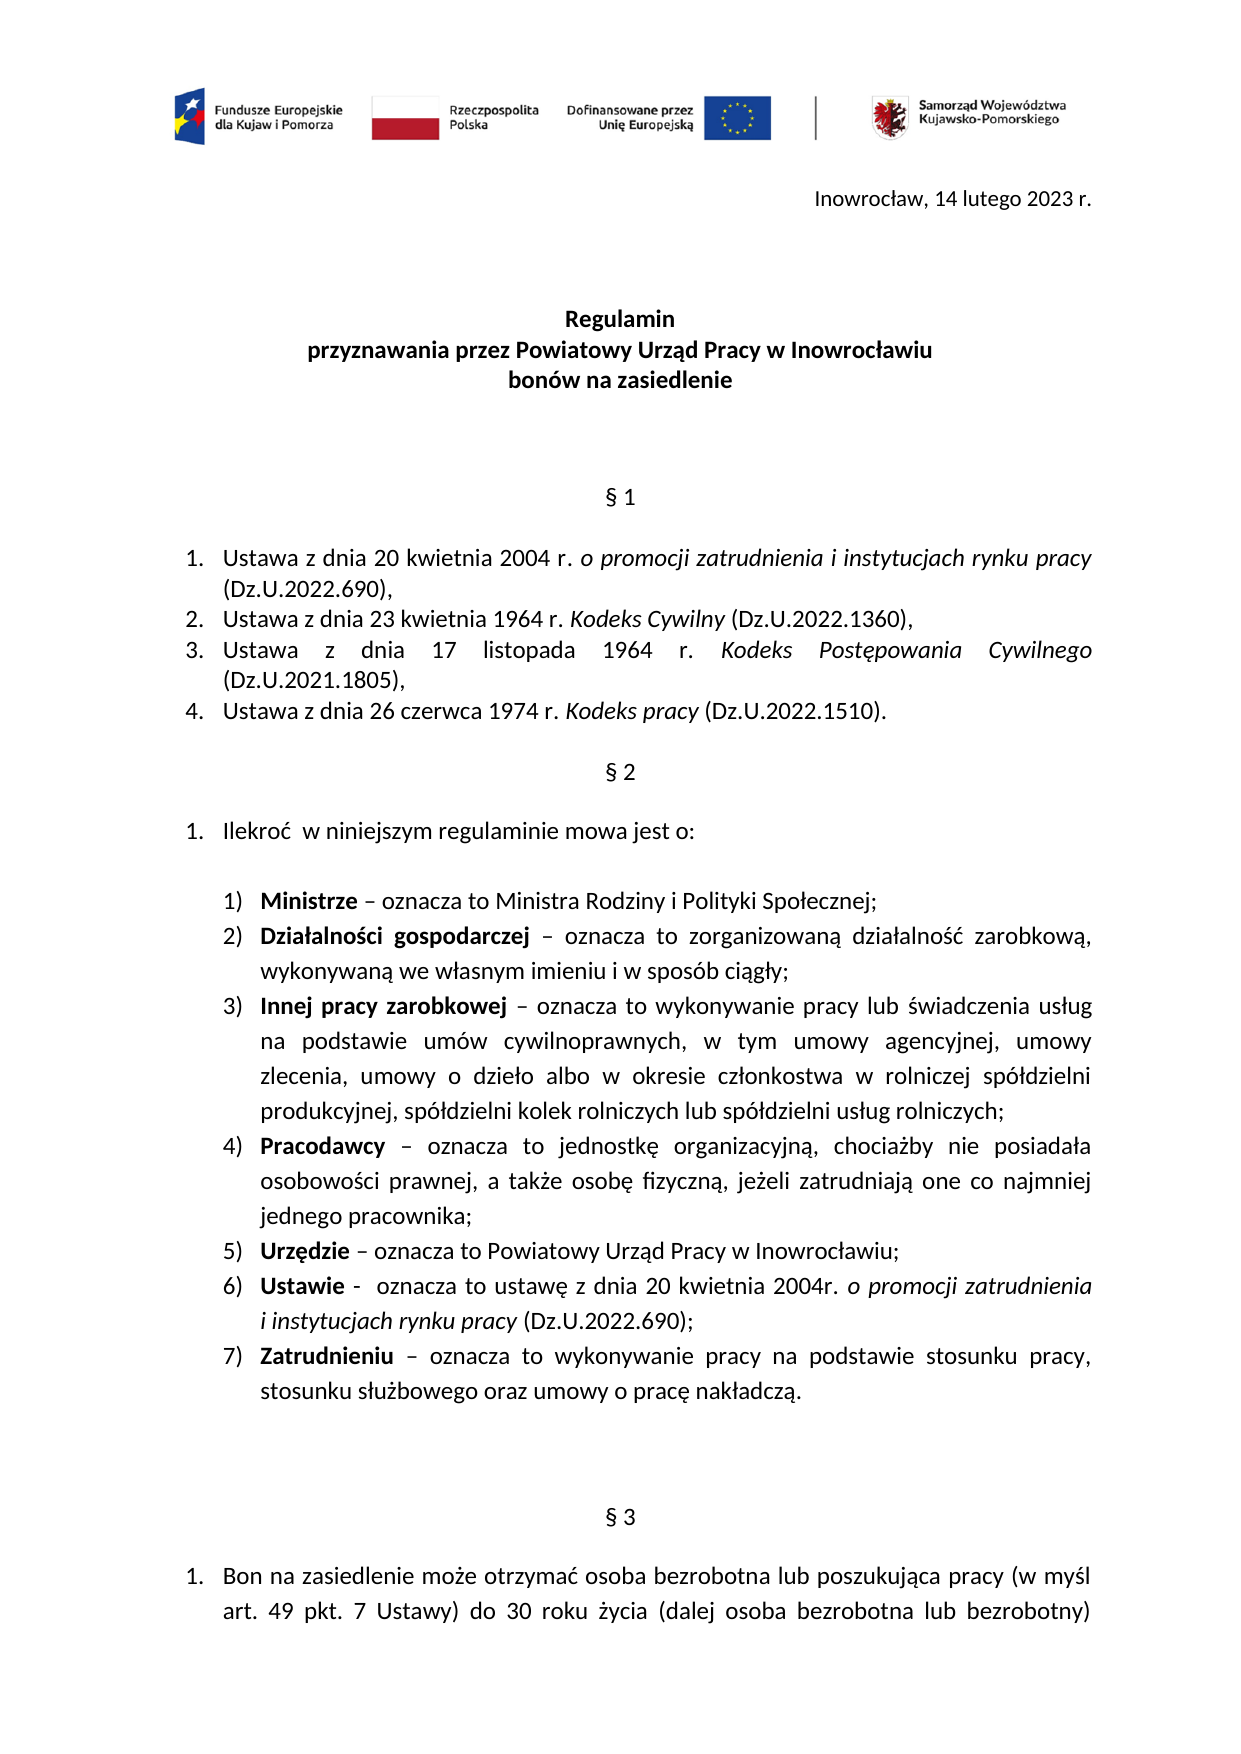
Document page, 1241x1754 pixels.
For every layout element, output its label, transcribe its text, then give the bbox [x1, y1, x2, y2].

list Ustawa z dnia 17 listopada 1964 r. Kodeks Postępowania Cywilnego (Dz.U.2021.1805), [185, 634, 1093, 695]
subtitle § 1 [148, 481, 1092, 512]
list Innej pracy zarobkowej – oznacza to wykonywanie pracy lub świadczenia usług na podstawie umów cywilnoprawnych, w tym umowy agencyjnej, umowy zlecenia, umowy o dzieło albo w okresie członkostwa w rolniczej spółdzielni produkcyjnej, spółdzielni kolek rolniczych lub spółdzielni usług rolniczych; [223, 990, 1092, 1126]
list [185, 1561, 1092, 1626]
list Ustawie - oznacza to ustawę z dnia 20 kwietnia 2004r. o promocji zatrudnienia i instytucjach rynku pracy (Dz.U.2022.690); [223, 1270, 1092, 1336]
subtitle Regulamin [148, 304, 1092, 334]
subtitle przyznawania przez Powiatowy Urząd Pracy w Inowrocławiu [148, 334, 1092, 365]
subtitle § 3 [148, 1501, 1092, 1532]
list Pracodawcy – oznacza to jednostkę organizacyjną, chociażby nie posiadała osobowości prawnej, a także osobę fizyczną, jeżeli zatrudniają one co najmniej jednego pracownika; [223, 1130, 1092, 1231]
list Działalności gospodarczej – oznacza to zorganizowaną działalność zarobkową, wykonywaną we własnym imieniu i w sposób ciągły; [223, 920, 1092, 986]
picture [147, 73, 1093, 156]
list Urzędzie – oznacza to Powiatowy Urząd Pracy w Inowrocławiu; [223, 1235, 1092, 1266]
list Zatrudnieniu – oznacza to wykonywanie pracy na podstawie stosunku pracy, stosunku służbowego oraz umowy o pracę nakładczą. [223, 1340, 1092, 1406]
subtitle § 2 [148, 756, 1092, 787]
list Ustawa z dnia 26 czerwca 1974 r. Kodeks pracy (Dz.U.2022.1510). [185, 695, 1093, 726]
subtitle bonów na zasiedlenie [148, 365, 1092, 395]
text Inowrocław, 14 lutego 2023 r. [148, 184, 1092, 212]
list Ministrze – oznacza to Ministra Rodziny i Polityki Społecznej; [223, 885, 1092, 916]
list Ilekroć w niniejszym regulaminie mowa jest o: [185, 815, 1092, 846]
list Ustawa z dnia 23 kwietnia 1964 r. Kodeks Cywilny (Dz.U.2022.1360), [185, 603, 1093, 634]
list Ustawa z dnia 20 kwietnia 2004 r. o promocji zatrudnienia i instytucjach rynku pracy (Dz.U.2022.690), [185, 542, 1093, 603]
